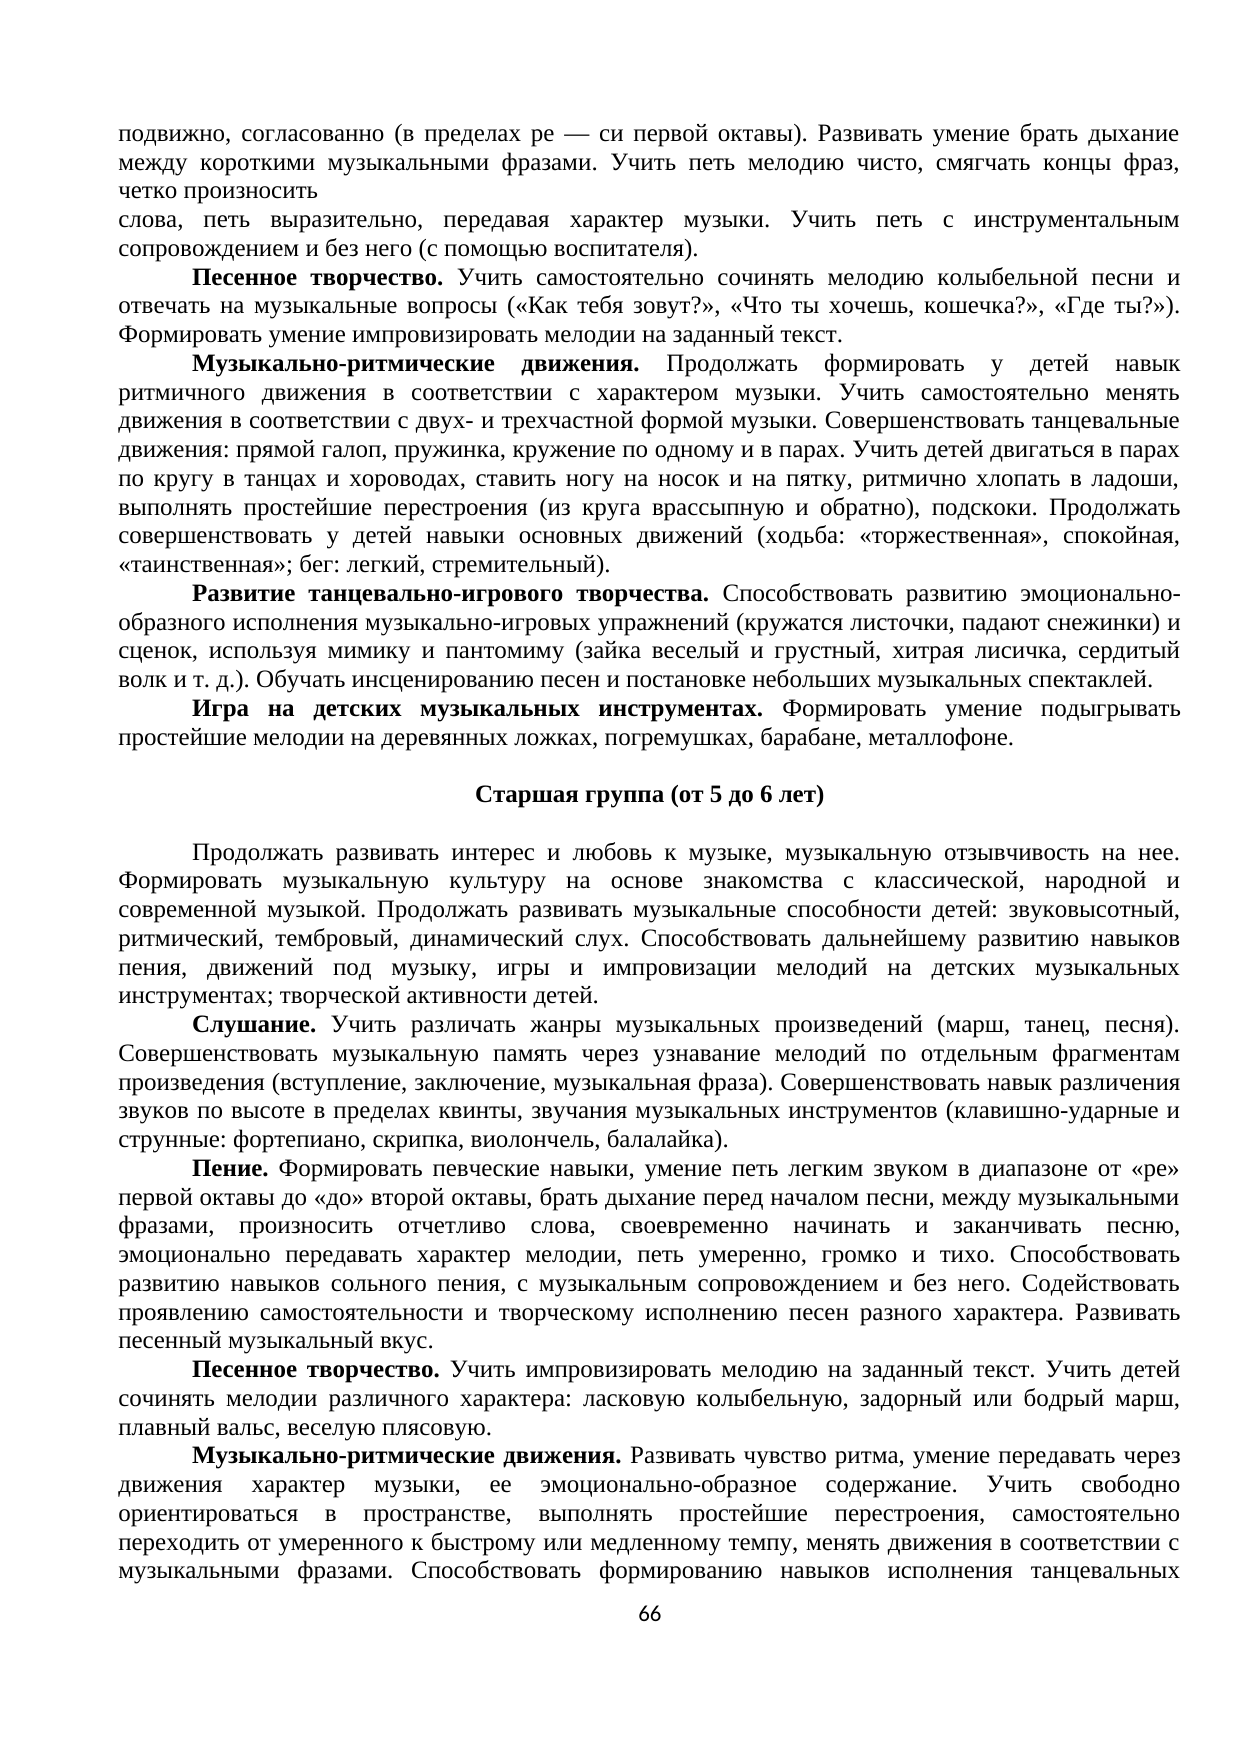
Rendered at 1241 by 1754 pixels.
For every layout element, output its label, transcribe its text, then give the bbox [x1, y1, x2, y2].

text Песенное творчество. Учить импровизировать мелодию на заданный текст. Учить детей сочинять мелодии различного характера: ласковую колыбельную, задорный или бодрый марш, плавный вальс, веселую плясовую. [118, 1354, 1181, 1441]
text Продолжать развивать интерес и любовь к музыке, музыкальную отзывчивость на нее. Формировать музыкальную культуру на основе знакомства с классической, народной и современной музыкой. Продолжать развивать музыкальные способности детей: звуковысотный, ритмический, тембровый, динамический слух. Способствовать дальнейшему развитию навыков пения, движений под музыку, игры и импровизации мелодий на детских музыкальных инструментах; творческой активности детей. [118, 837, 1181, 1009]
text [118, 1441, 1181, 1584]
text Музыкально-ритмические движения. Продолжать формировать у детей навык ритмичного движения в соответствии с характером музыки. Учить самостоятельно менять движения в соответствии с двух- и трехчастной формой музыки. Совершенствовать танцевальные движения: прямой галоп, пружинка, кружение по одному и в парах. Учить детей двигаться в парах по кругу в танцах и хороводах, ставить ногу на носок и на пятку, ритмично хлопать в ладоши, выполнять простейшие перестроения (из круга врассыпную и обратно), подскоки. Продолжать совершенствовать у детей навыки основных движений (ходьба: «торжественная», спокойная, «таинственная»; бег: легкий, стремительный). [118, 348, 1181, 578]
text Пение. Формировать певческие навыки, умение петь легким звуком в диапазоне от «ре» первой октавы до «до» второй октавы, брать дыхание перед началом песни, между музыкальными фразами, произносить отчетливо слова, своевременно начинать и заканчивать песню, эмоционально передавать характер мелодии, петь умеренно, громко и тихо. Способствовать развитию навыков сольного пения, с музыкальным сопровождением и без него. Содействовать проявлению самостоятельности и творческому исполнению песен разного характера. Развивать песенный музыкальный вкус. [118, 1153, 1181, 1354]
text Слушание. Учить различать жанры музыкальных произведений (марш, танец, песня). Совершенствовать музыкальную память через узнавание мелодий по отдельным фрагментам произведения (вступление, заключение, музыкальная фраза). Совершенствовать навык различения звуков по высоте в пределах квинты, звучания музыкальных инструментов (клавишно-ударные и струнные: фортепиано, скрипка, виолончель, балалайка). [118, 1009, 1181, 1153]
text Развитие танцевально-игрового творчества. Способствовать развитию эмоционально-образного исполнения музыкально-игровых упражнений (кружатся листочки, падают снежинки) и сценок, используя мимику и пантомиму (зайка веселый и грустный, хитрая лисичка, сердитый волк и т. д.). Обучать инсценированию песен и постановке небольших музыкальных спектаклей. [118, 578, 1181, 693]
text Старшая группа (от 5 до 6 лет) [118, 779, 1181, 808]
text Игра на детских музыкальных инструментах. Формировать умение подыгрывать простейшие мелодии на деревянных ложках, погремушках, барабане, металлофоне. [118, 693, 1181, 751]
text Песенное творчество. Учить самостоятельно сочинять мелодию колыбельной песни и отвечать на музыкальные вопросы («Как тебя зовут?», «Что ты хочешь, кошечка?», «Где ты?»). Формировать умение импровизировать мелодии на заданный текст. [118, 262, 1181, 348]
text слова, петь выразительно, передавая характер музыки. Учить петь с инструментальным сопровождением и без него (с помощью воспитателя). [118, 204, 1181, 262]
text подвижно, согласованно (в пределах ре — си первой октавы). Развивать умение брать дыхание между короткими музыкальными фразами. Учить петь мелодию чисто, смягчать концы фраз, четко произносить [118, 118, 1181, 204]
